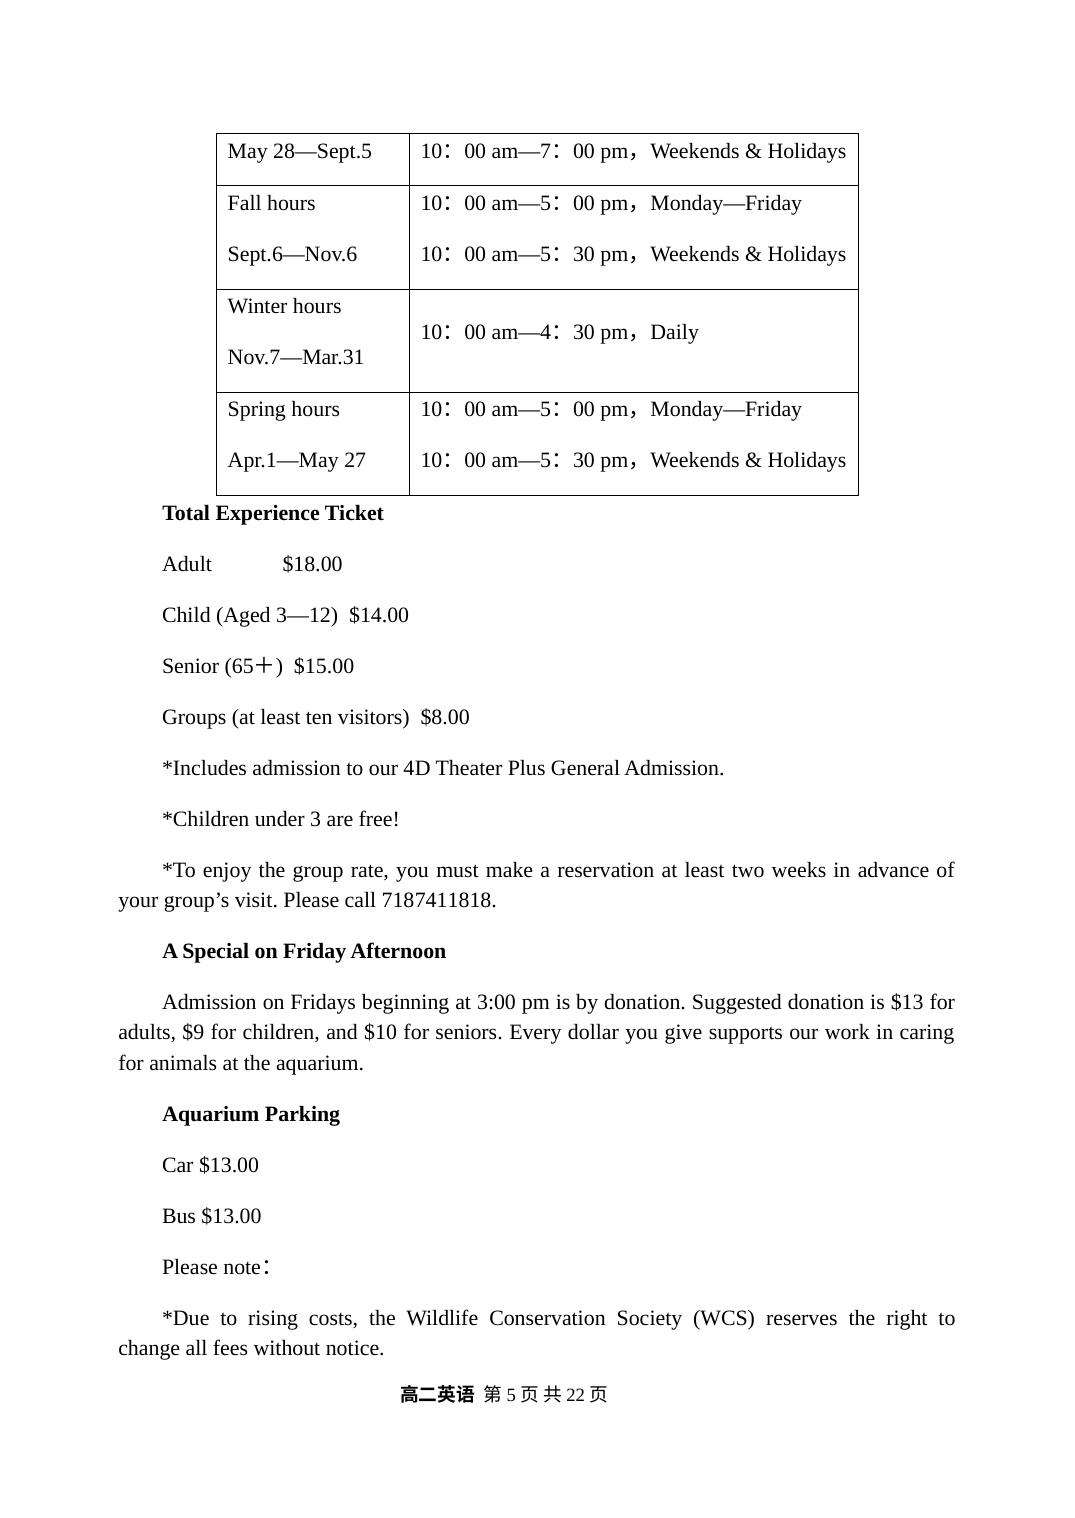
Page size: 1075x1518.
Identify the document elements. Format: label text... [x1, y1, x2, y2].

text Senior (65＋) $15.00 [118, 649, 957, 679]
text Child (Aged 3—12) $14.00 [118, 598, 957, 628]
text Admission on Fridays beginning at 3:00 pm is by donation. Suggested donation is $13 for adults, $9 for children, and $10 for seniors. Every dollar you give supports our work in caring for animals at the aquarium. [118, 985, 957, 1076]
table_cell 10：00 am—4：30 pm，Daily [410, 290, 858, 392]
text *Due to rising costs, the Wildlife Conservation Society (WCS) reserves the right to change all fees without notice. [118, 1301, 957, 1361]
text Bus $13.00 [118, 1199, 957, 1229]
table_cell 10：00 am—5：00 pm，Monday—Friday 10：00 am—5：30 pm，Weekends & Holidays [410, 393, 858, 495]
text *Children under 3 are free! [118, 802, 957, 832]
text Aquarium Parking [118, 1097, 957, 1127]
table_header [217, 134, 409, 185]
text *To enjoy the group rate, you must make a reservation at least two weeks in advance of your group’s visit. Please call 718­741­1818. [118, 853, 957, 913]
table_cell Winter hours Nov.7—Mar.31 [217, 290, 409, 392]
text Groups (at least ten visitors) $8.00 [118, 700, 957, 730]
text *Includes admission to our 4­D Theater Plus General Admission. [118, 751, 957, 781]
text Car $13.00 [118, 1148, 957, 1178]
table_cell 10：00 am—5：00 pm，Monday—Friday 10：00 am—5：30 pm，Weekends & Holidays [410, 186, 858, 288]
text Total Experience Ticket [118, 496, 957, 526]
text A Special on Friday Afternoon [118, 934, 957, 964]
table_cell Fall hours Sept.6—Nov.6 [217, 186, 409, 288]
text Please note： [118, 1250, 957, 1280]
text Adult $18.00 [118, 547, 957, 577]
table_cell Spring hours Apr.1—May 27 [217, 393, 409, 495]
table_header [410, 134, 858, 185]
